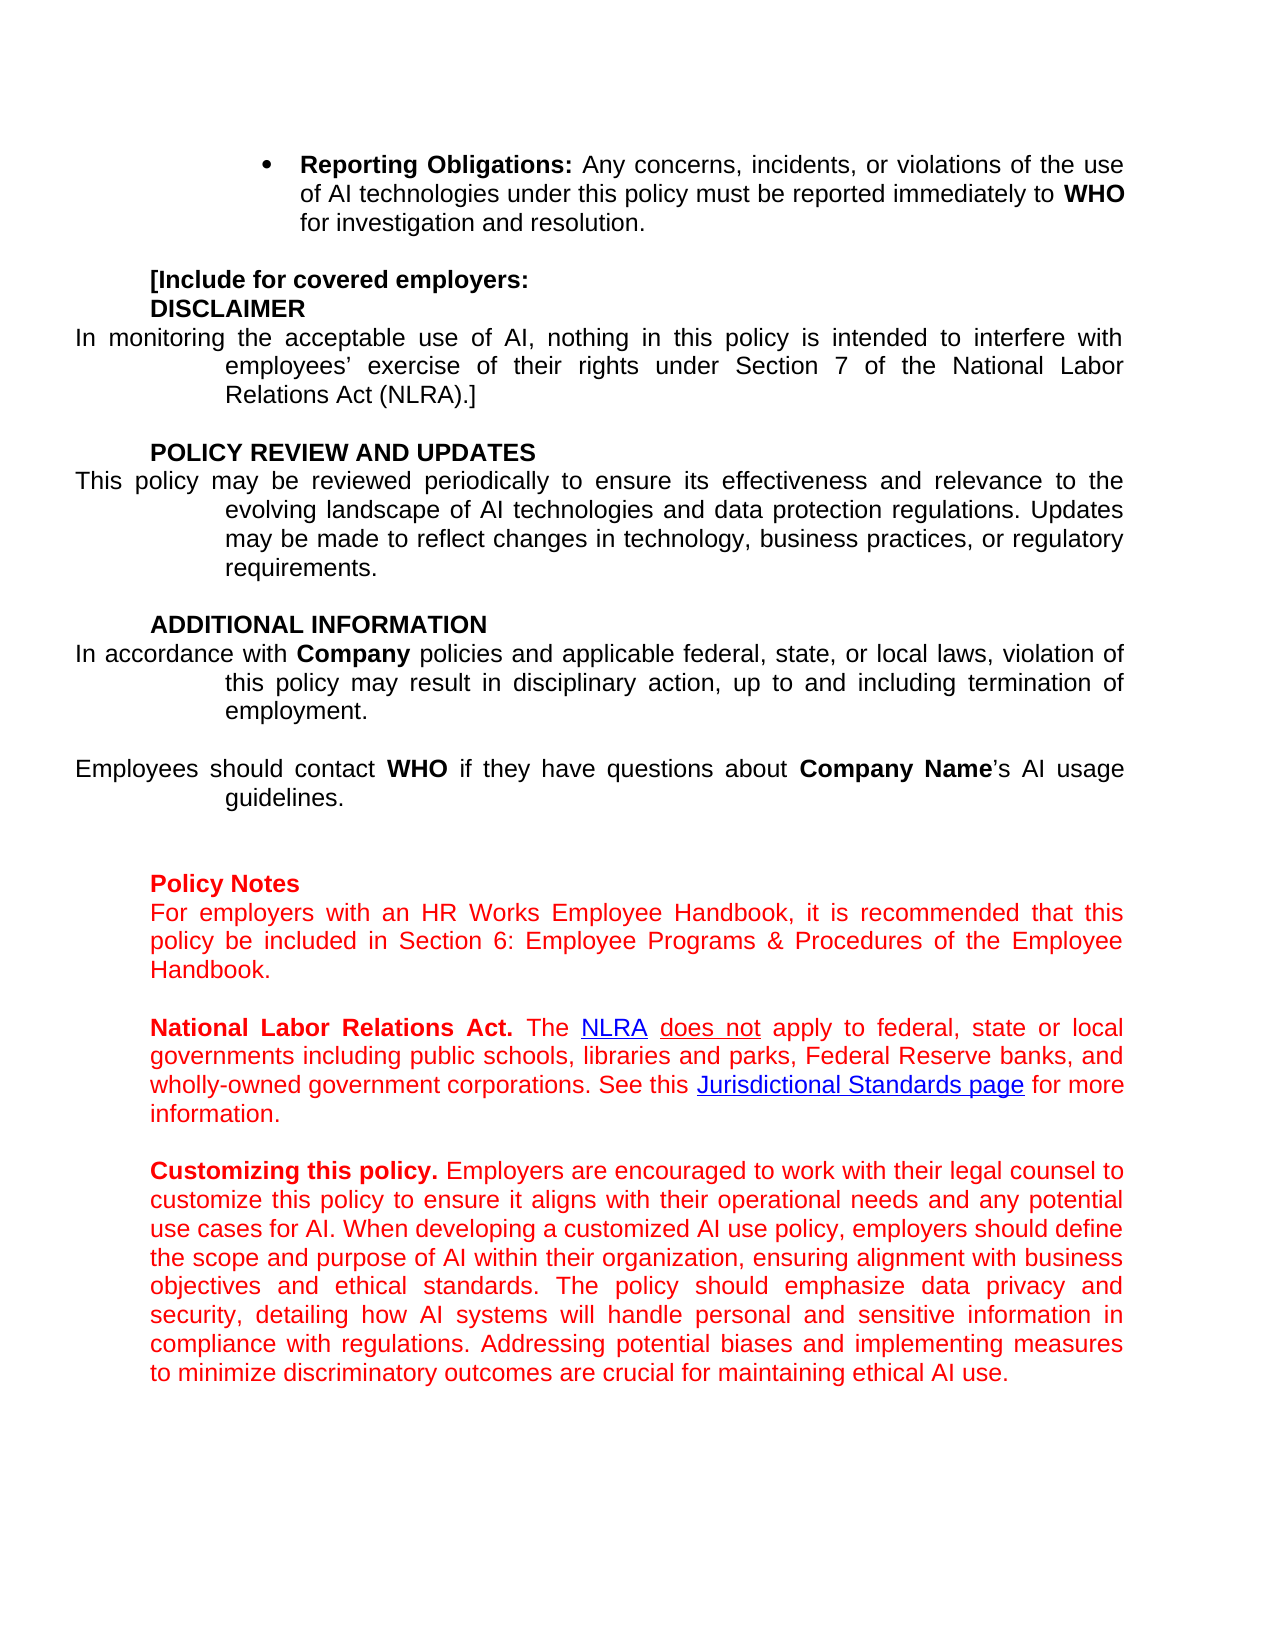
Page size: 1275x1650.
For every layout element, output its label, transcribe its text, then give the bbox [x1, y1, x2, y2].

text For employers with an HR Works Employee Handbook, it is recommended that this policy be included in Section 6: Employee Programs & Procedures of the Employee Handbook. [150, 898, 1125, 984]
text In monitoring the acceptable use of AI, nothing in this policy is intended to interfere with employees’ exercise of their rights under Section 7 of the National Labor Relations Act (NLRA).] [75, 323, 1125, 409]
text In accordance with Company policies and applicable federal, state, or local laws, violation of this policy may result in disciplinary action, up to and including termination of employment. [75, 639, 1125, 725]
list Reporting Obligations: Any concerns, incidents, or violations of the use of AI technologies under this policy must be reported immediately to WHO for investigation and resolution. [262, 150, 1125, 236]
text National Labor Relations Act. The NLRA does not apply to federal, state or local governments including public schools, libraries and parks, Federal Reserve banks, and wholly-owned government corporations. See this Jurisdictional Standards page for more information. [150, 1013, 1125, 1128]
text [Include for covered employers: [150, 265, 1125, 294]
text Policy Notes [150, 869, 1125, 898]
text POLICY REVIEW AND UPDATES [150, 438, 1125, 466]
text This policy may be reviewed periodically to ensure its effectiveness and relevance to the evolving landscape of AI technologies and data protection regulations. Updates may be made to reflect changes in technology, business practices, or regulatory requirements. [75, 466, 1125, 581]
text Customizing this policy. Employers are encouraged to work with their legal counsel to customize this policy to ensure it aligns with their operational needs and any potential use cases for AI. When developing a customized AI use policy, employers should define the scope and purpose of AI within their organization, ensuring alignment with business objectives and ethical standards. The policy should emphasize data privacy and security, detailing how AI systems will handle personal and sensitive information in compliance with regulations. Addressing potential biases and implementing measures to minimize discriminatory outcomes are crucial for maintaining ethical AI use. [150, 1156, 1125, 1386]
text ADDITIONAL INFORMATION [150, 610, 1125, 639]
text DISCLAIMER [150, 294, 1125, 323]
text Employees should contact WHO if they have questions about Company Name’s AI usage guidelines. [75, 754, 1125, 811]
